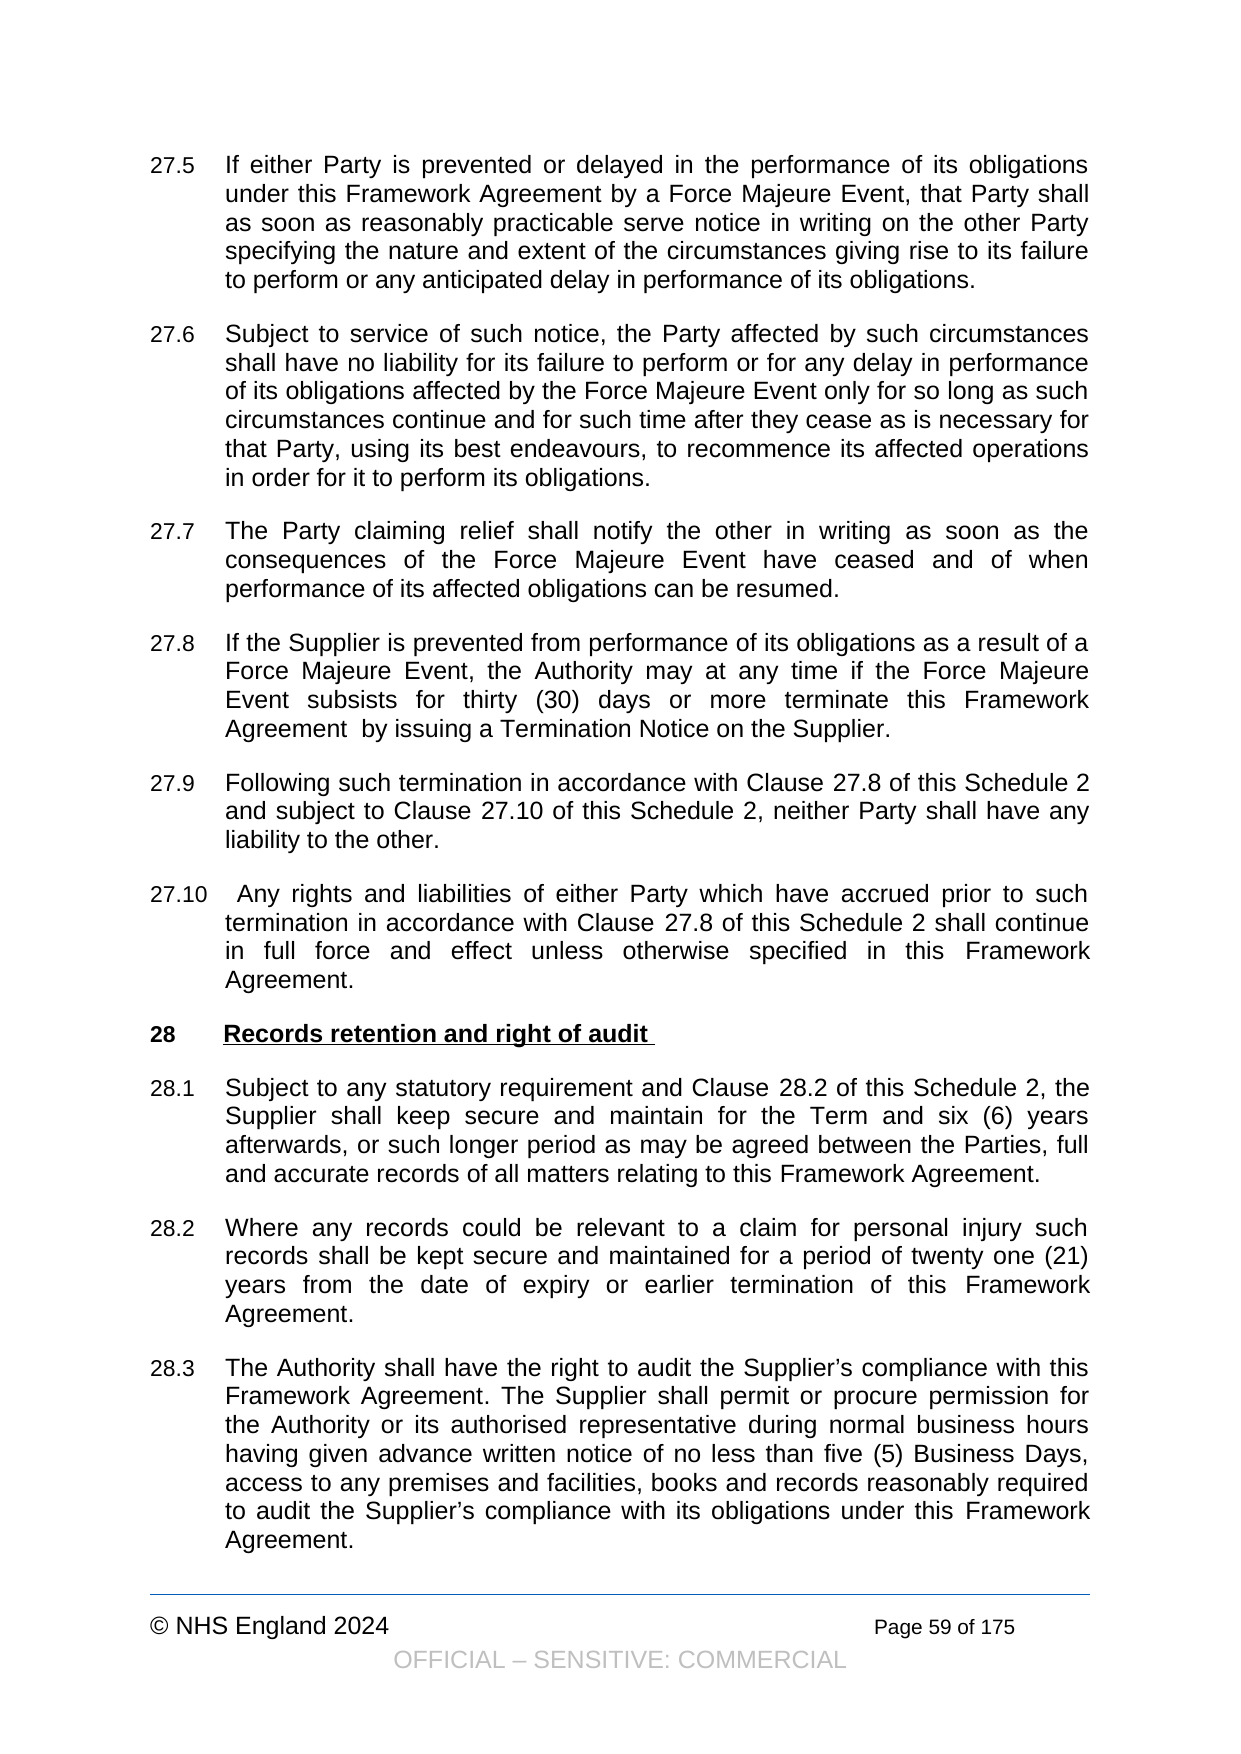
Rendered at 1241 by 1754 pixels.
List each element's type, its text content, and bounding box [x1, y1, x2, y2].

subtitle Records retention and right of audit [150, 1019, 1090, 1047]
subtitle Subject to any statutory requirement and Clause 28.2 of this Schedule 2, the Supplier shall keep secure and maintain for the Term and six (6) years afterwards, or such longer period as may be agreed between the Parties, full and accurate records of all matters relating to this Framework Agreement. [150, 1072, 1090, 1187]
subtitle Subject to service of such notice, the Party affected by such circumstances shall have no liability for its failure to perform or for any delay in performance of its obligations affected by the Force Majeure Event only for so long as such circumstances continue and for such time after they cease as is necessary for that Party, using its best endeavours, to recommence its affected operations in order for it to perform its obligations. [150, 319, 1090, 491]
subtitle The Authority shall have the right to audit the Supplier’s compliance with this Framework Agreement. The Supplier shall permit or procure permission for the Authority or its authorised representative during normal business hours having given advance written notice of no less than five (5) Business Days, access to any premises and facilities, books and records reasonably required to audit the Supplier’s compliance with its obligations under this Framework Agreement. [150, 1352, 1090, 1554]
subtitle If the Supplier is prevented from performance of its obligations as a result of a Force Majeure Event, the Authority may at any time if the Force Majeure Event subsists for thirty (30) days or more terminate this Framework Agreement by issuing a Termination Notice on the Supplier. [150, 627, 1090, 742]
subtitle Where any records could be relevant to a claim for personal injury such records shall be kept secure and maintained for a period of twenty one (21) years from the date of expiry or earlier termination of this Framework Agreement. [150, 1212, 1090, 1327]
subtitle If either Party is prevented or delayed in the performance of its obligations under this Framework Agreement by a Force Majeure Event, that Party shall as soon as reasonably practicable serve notice in writing on the other Party specifying the nature and extent of the circumstances giving rise to its failure to perform or any anticipated delay in performance of its obligations. [150, 150, 1090, 294]
subtitle Any rights and liabilities of either Party which have accrued prior to such termination in accordance with Clause 27.8 of this Schedule 2 shall continue in full force and effect unless otherwise specified in this Framework Agreement. [150, 879, 1090, 994]
subtitle The Party claiming relief shall notify the other in writing as soon as the consequences of the Force Majeure Event have ceased and of when performance of its affected obligations can be resumed. [150, 516, 1090, 602]
subtitle Following such termination in accordance with Clause 27.8 of this Schedule 2 and subject to Clause 27.10 of this Schedule 2, neither Party shall have any liability to the other. [150, 767, 1090, 854]
